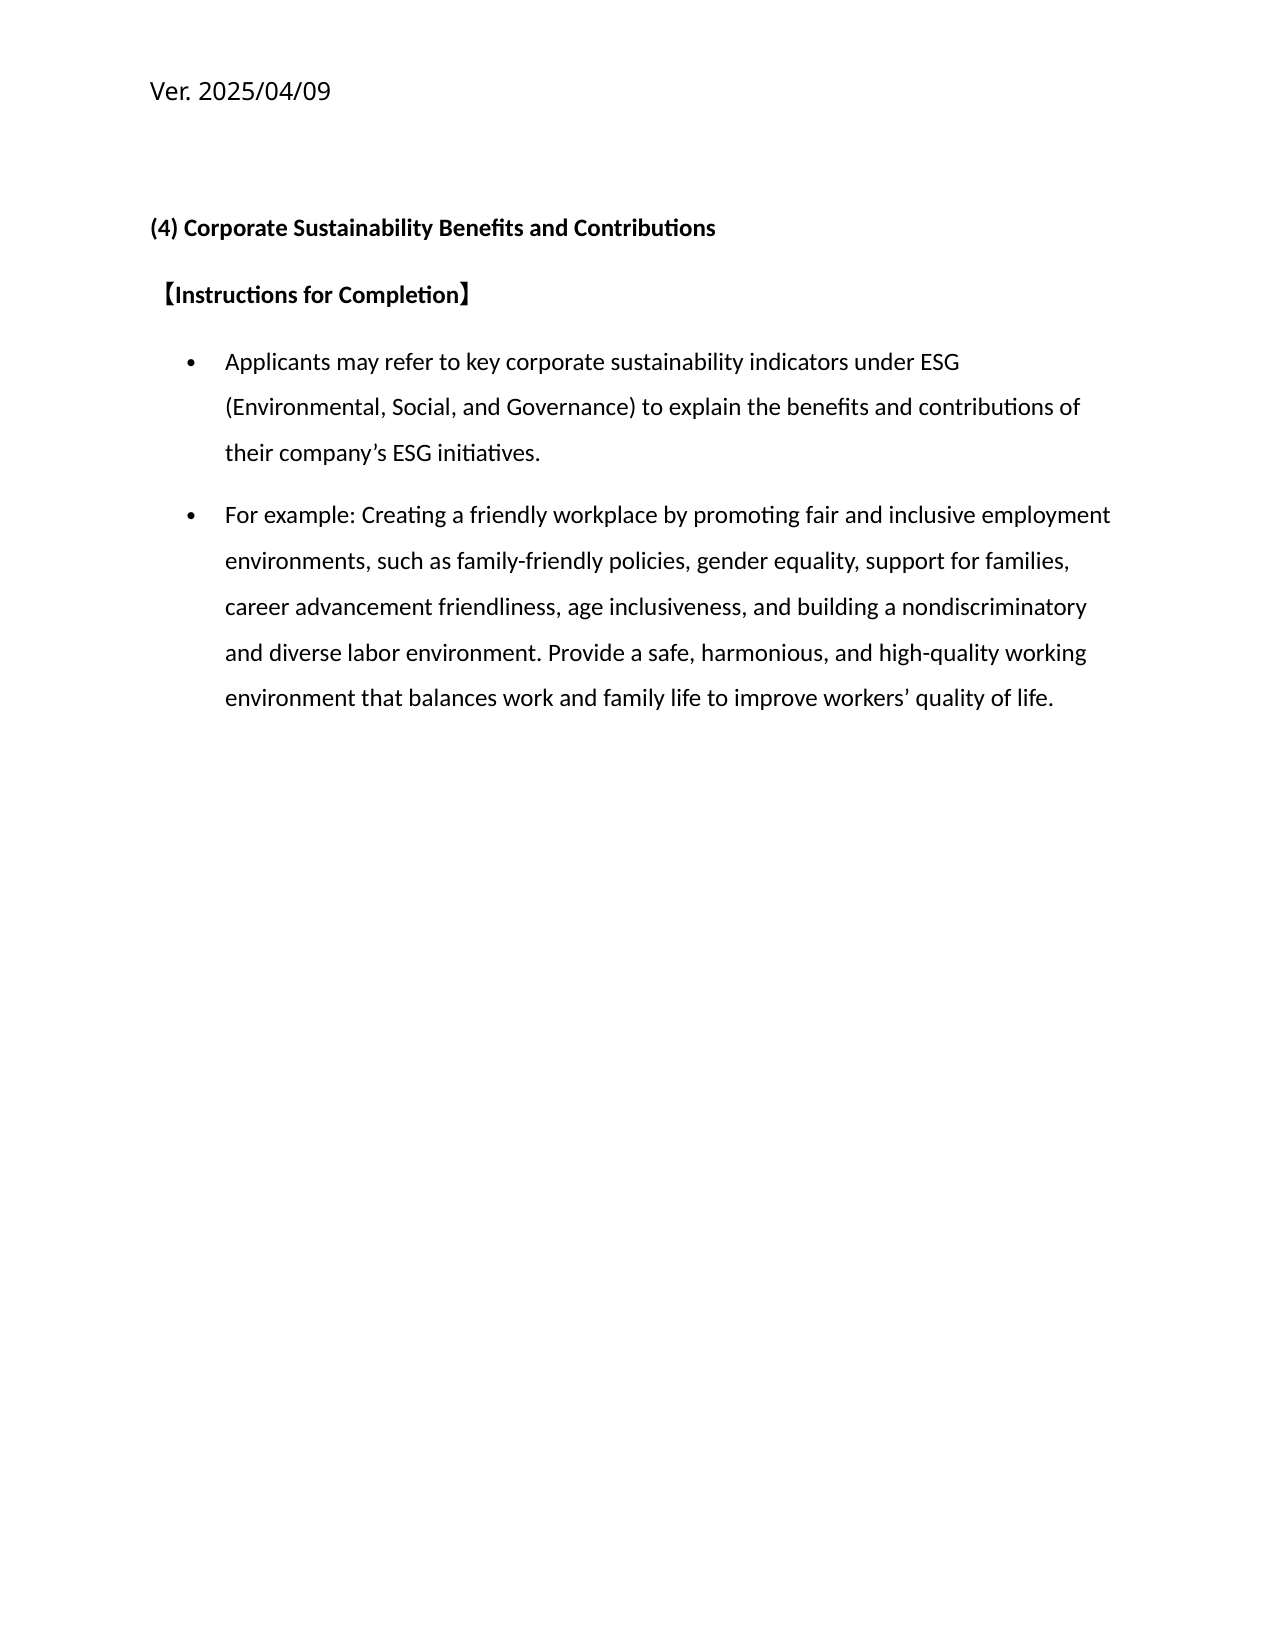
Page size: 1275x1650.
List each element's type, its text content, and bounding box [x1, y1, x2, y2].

text (4) Corporate Sustainability Benefits and Contributions [150, 212, 1125, 243]
list Applicants may refer to key corporate sustainability indicators under ESG (Environmental, Social, and Governance) to explain the benefits and contributions of their company’s ESG initiatives. [187, 346, 1125, 468]
text 【Instructions for Completion】 [150, 275, 1125, 311]
list For example: Creating a friendly workplace by promoting fair and inclusive employment environments, such as family-friendly policies, gender equality, support for families, career advancement friendliness, age inclusiveness, and building a nondiscriminatory and diverse labor environment. Provide a safe, harmonious, and high-quality working environment that balances work and family life to improve workers’ quality of life. [187, 500, 1125, 713]
